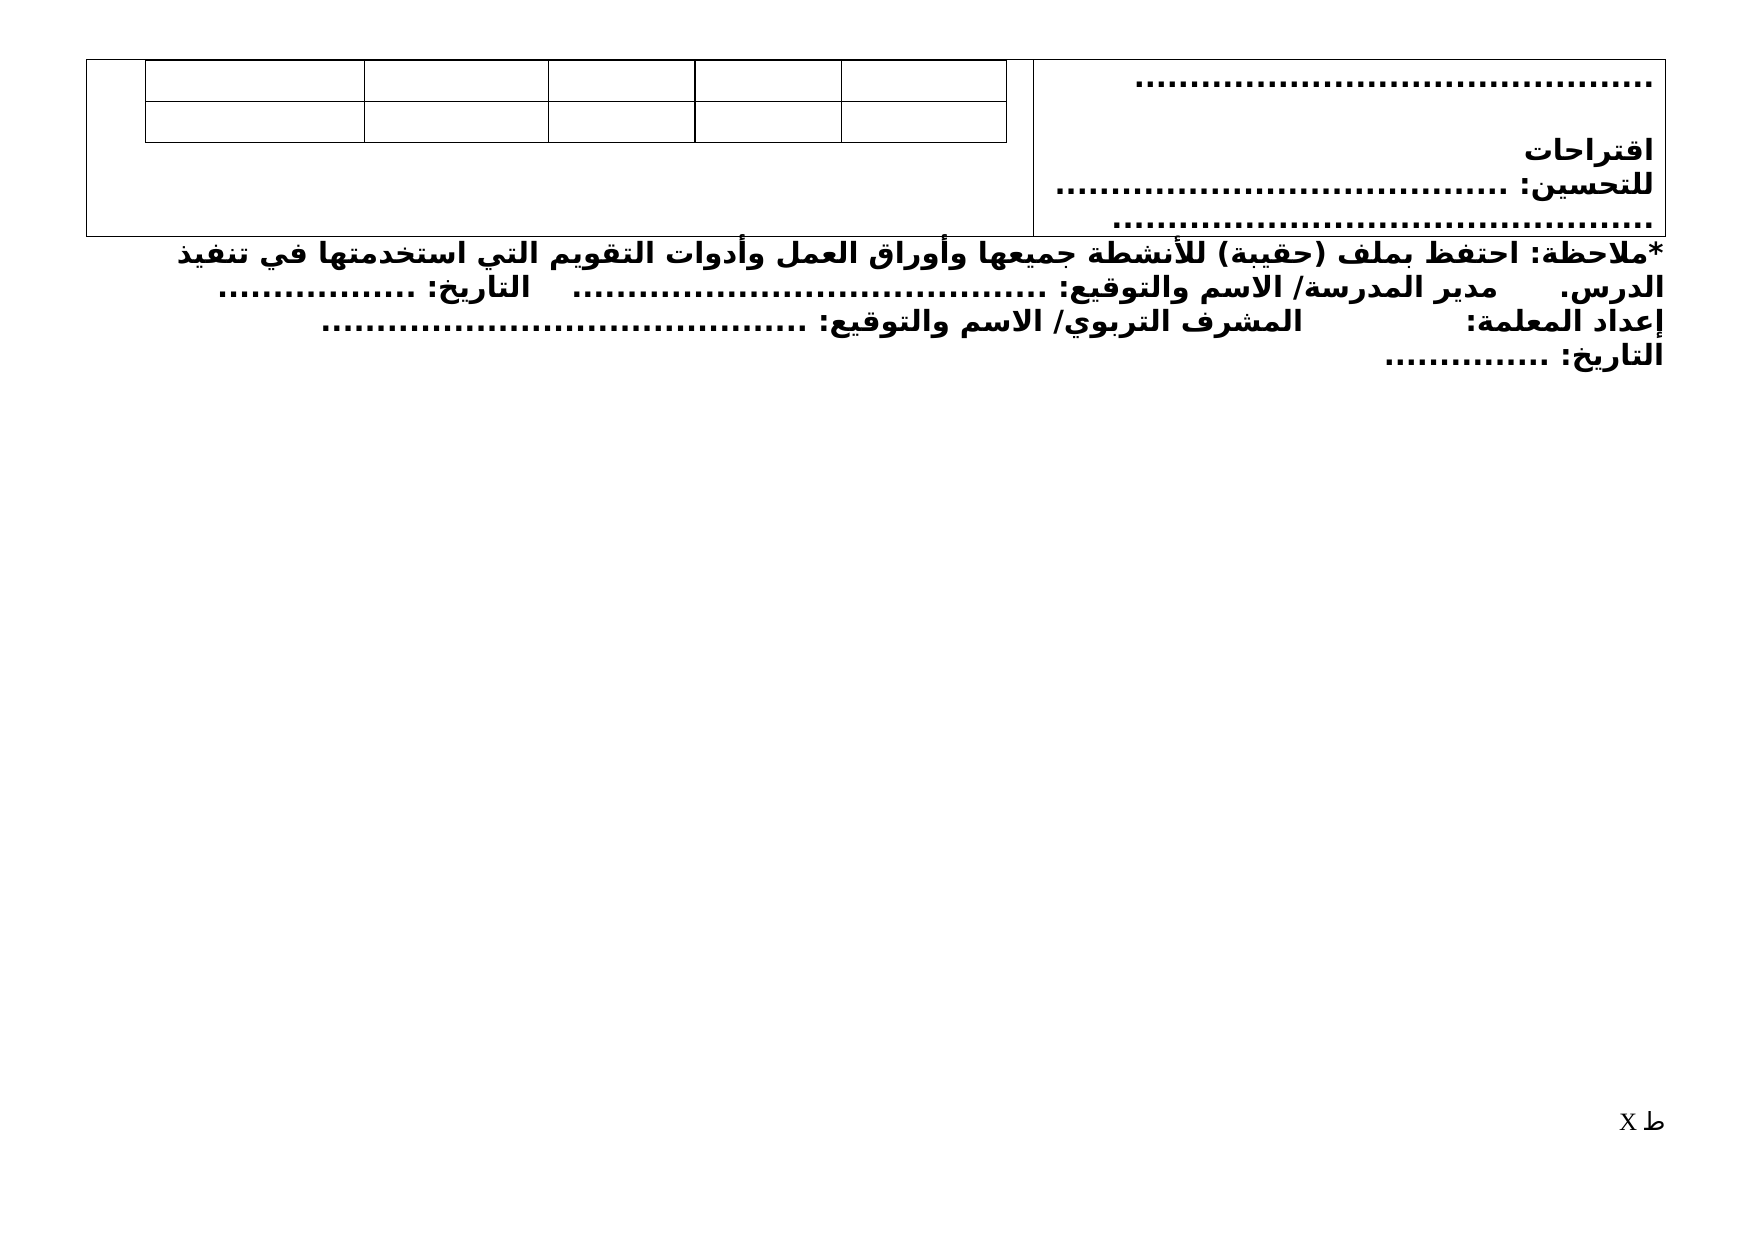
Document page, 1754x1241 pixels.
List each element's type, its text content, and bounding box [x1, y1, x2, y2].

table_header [87, 60, 1033, 236]
text إعداد المعلمة: المشرف التربوي/ الاسم والتوقيع: ............................................ التاريخ: ............... [74, 304, 1665, 372]
text *ملاحظة: احتفظ بملف (حقيبة) للأنشطة جميعها وأوراق العمل وأدوات التقويم التي استخدمتها في تنفيذ الدرس. مدير المدرسة/ الاسم والتوقيع: ........................................... التاريخ: .................. [74, 237, 1665, 304]
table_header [1034, 60, 1665, 236]
